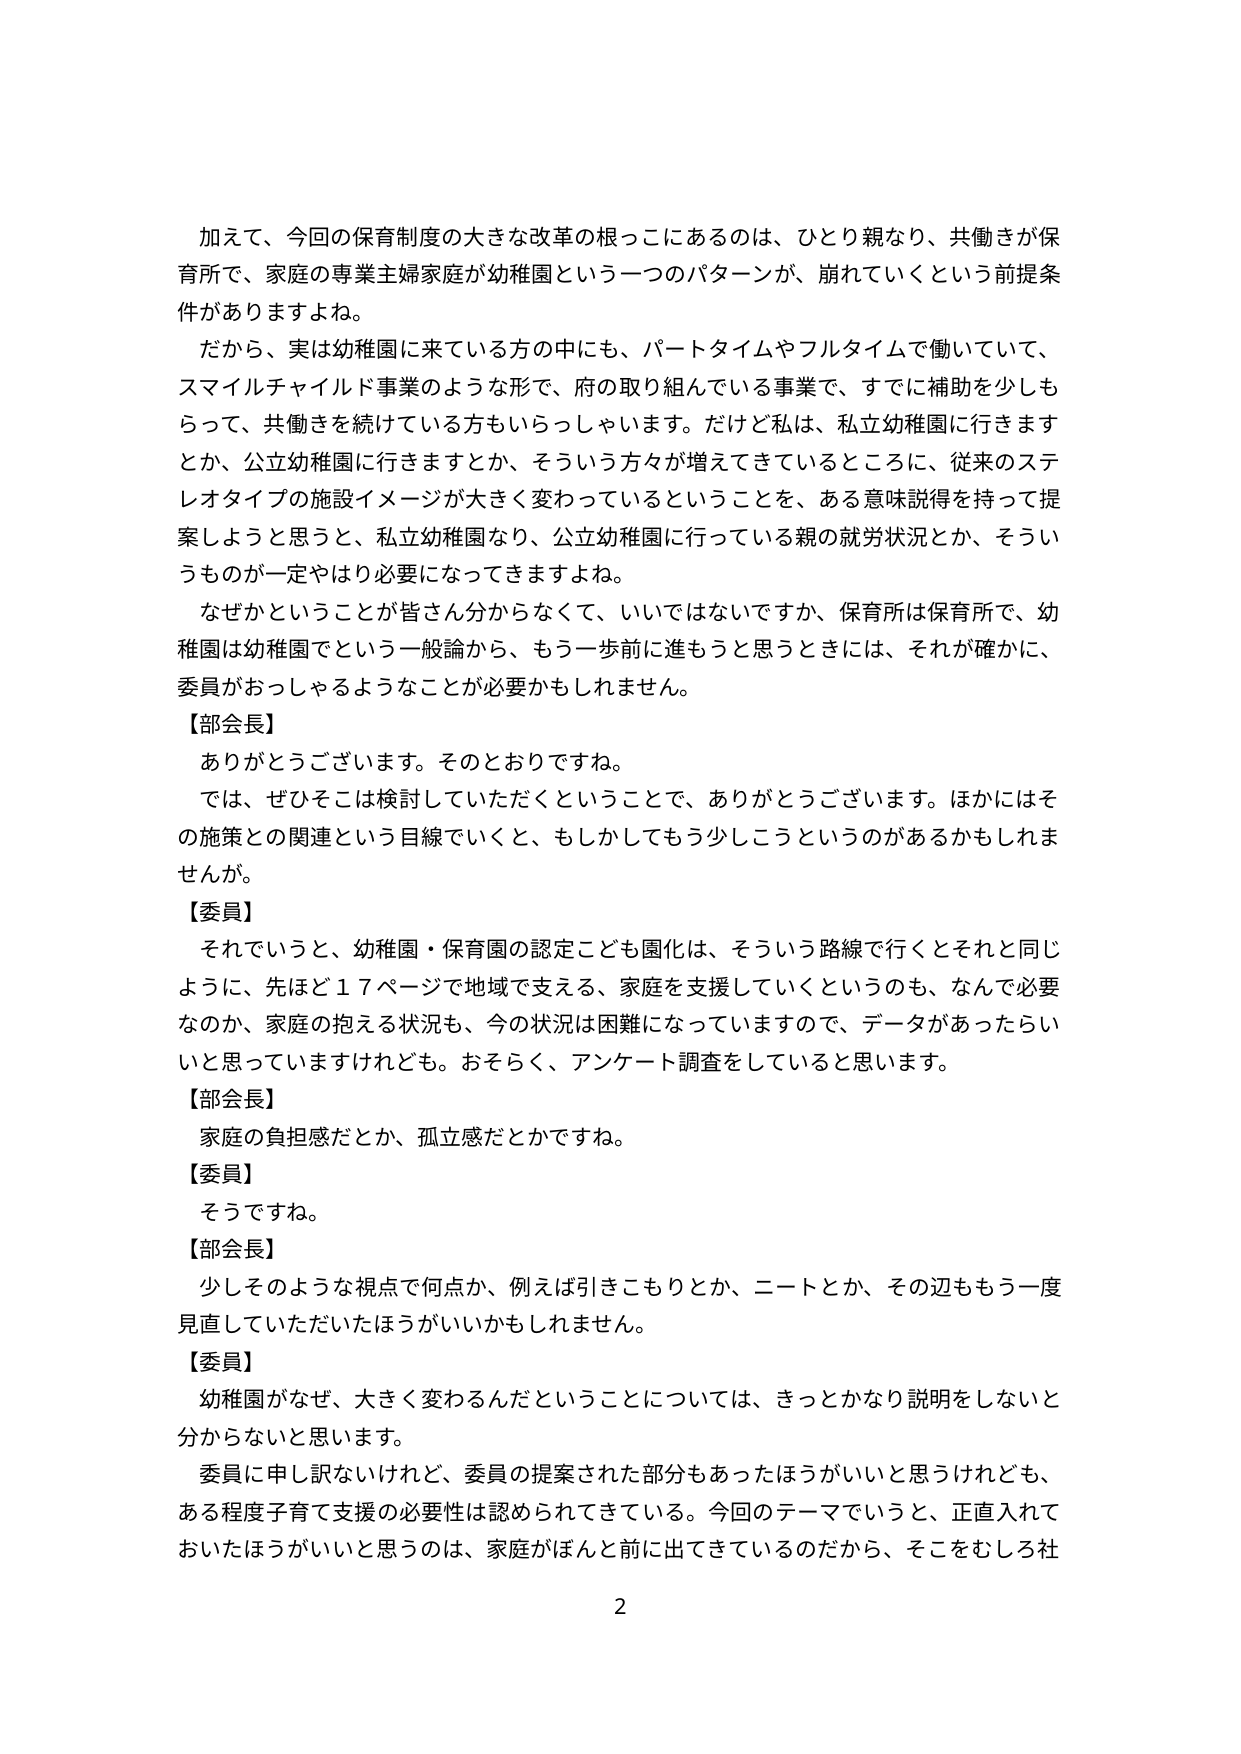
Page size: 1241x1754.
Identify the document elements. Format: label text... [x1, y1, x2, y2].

text 家庭の負担感だとか、孤立感だとかですね。 [177, 1117, 1063, 1154]
text 【委員】 [177, 1154, 1063, 1192]
text それでいうと、幼稚園・保育園の認定こども園化は、そういう路線で行くとそれと同じように、先ほど１７ページで地域で支える、家庭を支援していくというのも、なんで必要なのか、家庭の抱える状況も、今の状況は困難になっていますので、データがあったらいいと思っていますけれども。おそらく、アンケート調査をしていると思います。 [177, 929, 1063, 1079]
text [177, 1454, 1063, 1567]
text 【委員】 [177, 892, 1063, 929]
text ありがとうございます。そのとおりですね。 [177, 742, 1063, 779]
text 【部会長】 [177, 704, 1063, 742]
text そうですね。 [177, 1192, 1063, 1229]
text なぜかということが皆さん分からなくて、いいではないですか、保育所は保育所で、幼稚園は幼稚園でという一般論から、もう一歩前に進もうと思うときには、それが確かに、委員がおっしゃるようなことが必要かもしれません。 [177, 592, 1063, 704]
text 幼稚園がなぜ、大きく変わるんだということについては、きっとかなり説明をしないと分からないと思います。 [177, 1379, 1063, 1454]
text 【部会長】 [177, 1079, 1063, 1117]
text 【部会長】 [177, 1229, 1063, 1267]
text 加えて、今回の保育制度の大きな改革の根っこにあるのは、ひとり親なり、共働きが保育所で、家庭の専業主婦家庭が幼稚園という一つのパターンが、崩れていくという前提条件がありますよね。 [177, 217, 1063, 329]
text だから、実は幼稚園に来ている方の中にも、パートタイムやフルタイムで働いていて、スマイルチャイルド事業のような形で、府の取り組んでいる事業で、すでに補助を少しもらって、共働きを続けている方もいらっしゃいます。だけど私は、私立幼稚園に行きますとか、公立幼稚園に行きますとか、そういう方々が増えてきているところに、従来のステレオタイプの施設イメージが大きく変わっているということを、ある意味説得を持って提案しようと思うと、私立幼稚園なり、公立幼稚園に行っている親の就労状況とか、そういうものが一定やはり必要になってきますよね。 [177, 329, 1063, 592]
text 少しそのような視点で何点か、例えば引きこもりとか、ニートとか、その辺ももう一度見直していただいたほうがいいかもしれません。 [177, 1267, 1063, 1342]
text 【委員】 [177, 1342, 1063, 1379]
text では、ぜひそこは検討していただくということで、ありがとうございます。ほかにはその施策との関連という目線でいくと、もしかしてもう少しこうというのがあるかもしれませんが。 [177, 779, 1063, 892]
